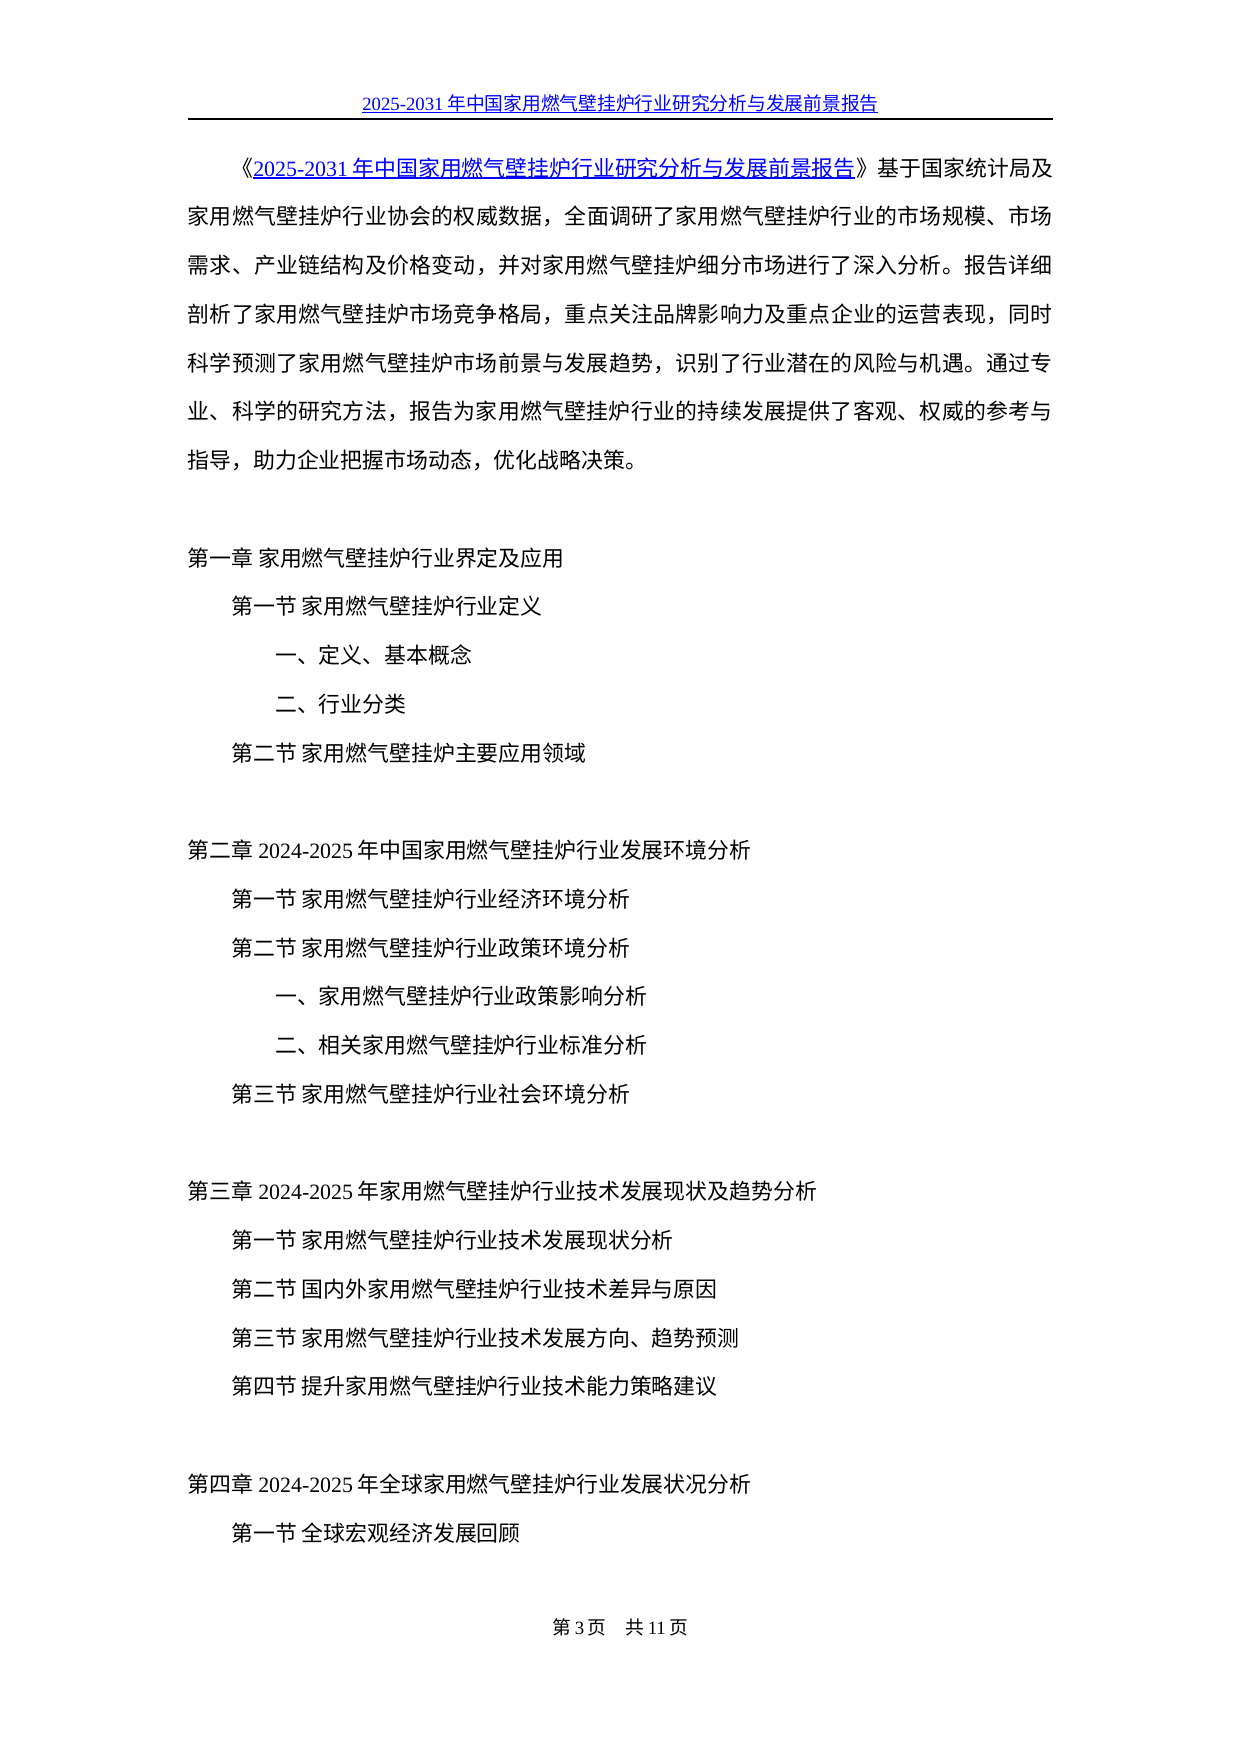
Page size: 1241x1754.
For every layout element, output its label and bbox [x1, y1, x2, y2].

text [187, 150, 1053, 1548]
